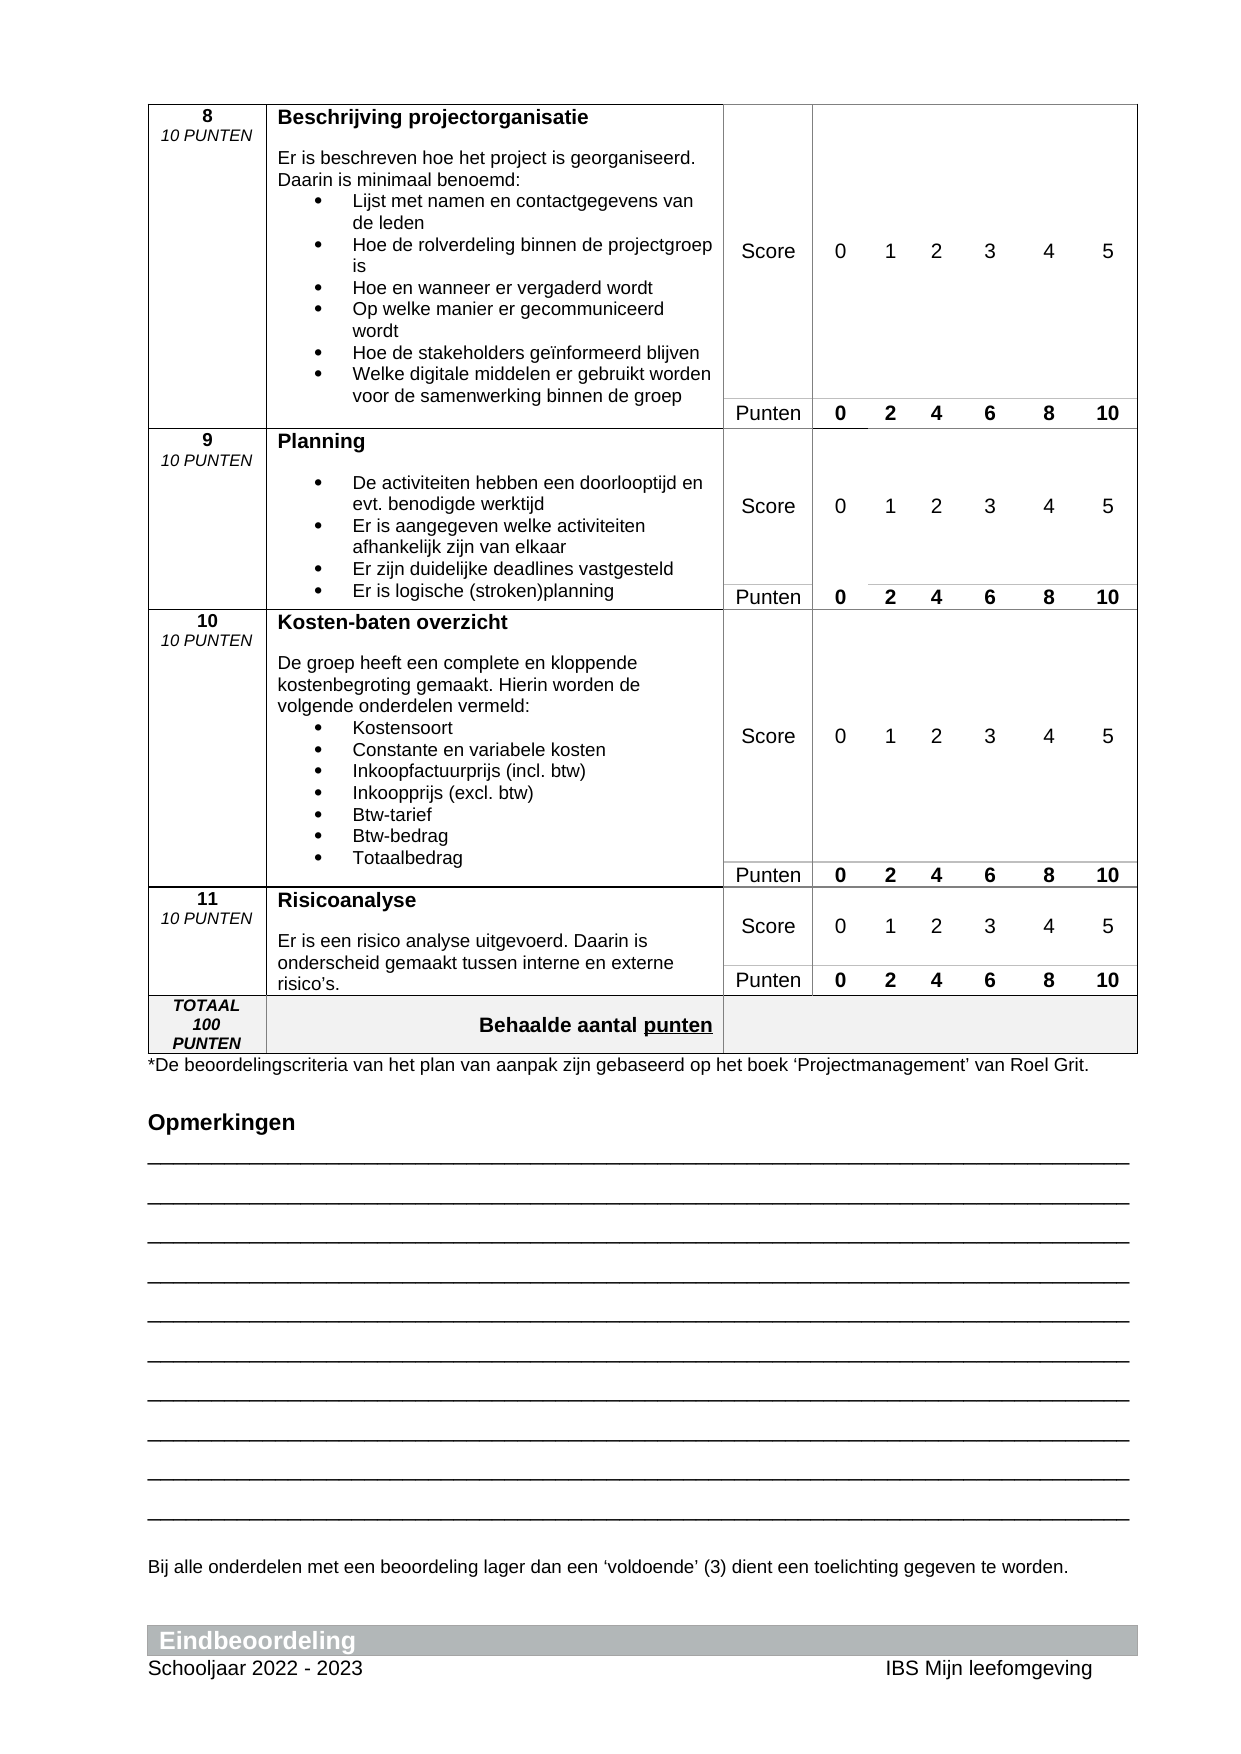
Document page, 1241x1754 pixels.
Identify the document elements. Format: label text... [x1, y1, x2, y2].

table_cell Score [724, 888, 812, 964]
table_cell 5 [1079, 610, 1137, 861]
table_cell Punten [724, 863, 812, 886]
table_cell 4 [913, 585, 960, 608]
table_cell 8 [1019, 585, 1078, 608]
table_cell Totaal 100 punten [149, 996, 266, 1053]
table_cell 2 [913, 429, 960, 583]
table_cell 1 [868, 429, 912, 583]
table_cell 4 [913, 399, 960, 428]
table_cell 4 [913, 863, 960, 886]
table_cell 9 10 punten [149, 429, 266, 608]
table_cell 4 [1019, 610, 1078, 861]
text __________________________________________________________________________________________________________________________________________________________________________________________________________________________________________________________________________________________________________________________________________________________________________________________________________________________________________________________________________________________________________________________________________________________________________________________________________________________________________________________________________________________________________________________________________________________________________________________________ [148, 1139, 1137, 1521]
table_cell 0 [813, 888, 868, 964]
table_cell 2 [868, 966, 912, 994]
table_cell 3 [960, 610, 1019, 861]
table_cell 8 [1019, 399, 1078, 428]
table_cell 4 [1019, 888, 1078, 964]
table_cell 10 [1079, 863, 1137, 886]
table_cell 10 [1079, 585, 1137, 608]
table_cell 11 10 punten [149, 888, 266, 994]
table_cell 8 [1019, 966, 1078, 994]
table_cell 6 [960, 966, 1019, 994]
table_cell 10 [1079, 399, 1137, 428]
table_cell 4 [1019, 105, 1078, 397]
table_cell 4 [1019, 429, 1078, 583]
table_cell 10 [1079, 966, 1137, 994]
table_cell 0 [813, 584, 868, 608]
table_cell 3 [960, 105, 1019, 397]
text Bij alle onderdelen met een beoordeling lager dan een ‘voldoende’ (3) dient een toelichting gegeven te worden. [148, 1556, 1137, 1577]
table_cell 5 [1079, 888, 1137, 964]
table_cell Behaalde aantal punten [267, 996, 723, 1053]
table_cell 2 [868, 585, 912, 608]
table_cell Score [724, 610, 812, 861]
table_cell Punten [724, 966, 812, 994]
table_cell [724, 996, 1137, 1053]
text *De beoordelingscriteria van het plan van aanpak zijn gebaseerd op het boek ‘Projectmanagement’ van Roel Grit. [148, 1054, 1137, 1076]
table_cell 5 [1079, 429, 1137, 583]
table_cell Beschrijving projectorganisatie Er is beschreven hoe het project is georganiseerd. Daarin is minimaal benoemd: Lijst met namen en contactgegevens van de leden Hoe de rolverdeling binnen de projectgroep is Hoe en wanneer er vergaderd wordt Op welke manier er gecommuniceerd wordt Hoe de stakeholders geïnformeerd blijven Welke digitale middelen er gebruikt worden voor de samenwerking binnen de groep [267, 105, 723, 428]
table_cell 6 [960, 863, 1019, 886]
table_cell 2 [868, 863, 912, 886]
table_cell Punten [724, 585, 812, 608]
table_cell Score [724, 429, 812, 583]
table_cell Kosten-baten overzicht De groep heeft een complete en kloppende kostenbegroting gemaakt. Hierin worden de volgende onderdelen vermeld: Kostensoort Constante en variabele kosten Inkoopfactuurprijs (incl. btw) Inkoopprijs (excl. btw) Btw-tarief Btw-bedrag Totaalbedrag [267, 610, 723, 886]
table_cell Planning De activiteiten hebben een doorlooptijd en evt. benodigde werktijd Er is aangegeven welke activiteiten afhankelijk zijn van elkaar Er zijn duidelijke deadlines vastgesteld Er is logische (stroken)planning [267, 429, 723, 608]
table_cell Punten [724, 399, 812, 428]
table_cell 5 [1079, 105, 1137, 397]
table_cell Score [724, 105, 812, 397]
table_cell 2 [868, 399, 912, 428]
table_cell 6 [960, 399, 1019, 428]
table_cell 2 [913, 888, 960, 964]
table_cell 0 [813, 105, 868, 397]
table_cell 1 [868, 888, 912, 964]
table_cell 3 [960, 429, 1019, 583]
table_cell 0 [813, 610, 868, 861]
table_cell 0 [813, 966, 868, 994]
table_cell 0 [813, 429, 868, 583]
table_cell 8 10 punten [149, 105, 266, 428]
text Opmerkingen [148, 1109, 1137, 1136]
table_cell 3 [960, 888, 1019, 964]
table_cell 0 [813, 399, 868, 428]
table_cell 4 [913, 966, 960, 994]
table_cell 1 [868, 610, 912, 861]
table_cell Risicoanalyse Er is een risico analyse uitgevoerd. Daarin is onderscheid gemaakt tussen interne en externe risico’s. [267, 888, 723, 994]
table_cell 10 10 punten [149, 610, 266, 886]
table_cell 0 [813, 863, 868, 886]
table_cell 2 [913, 610, 960, 861]
table_cell 1 [868, 105, 912, 397]
table_cell 6 [960, 585, 1019, 608]
table_cell 8 [1019, 863, 1078, 886]
table_cell 2 [913, 105, 960, 397]
table_header Eindbeoordeling [148, 1626, 1137, 1655]
